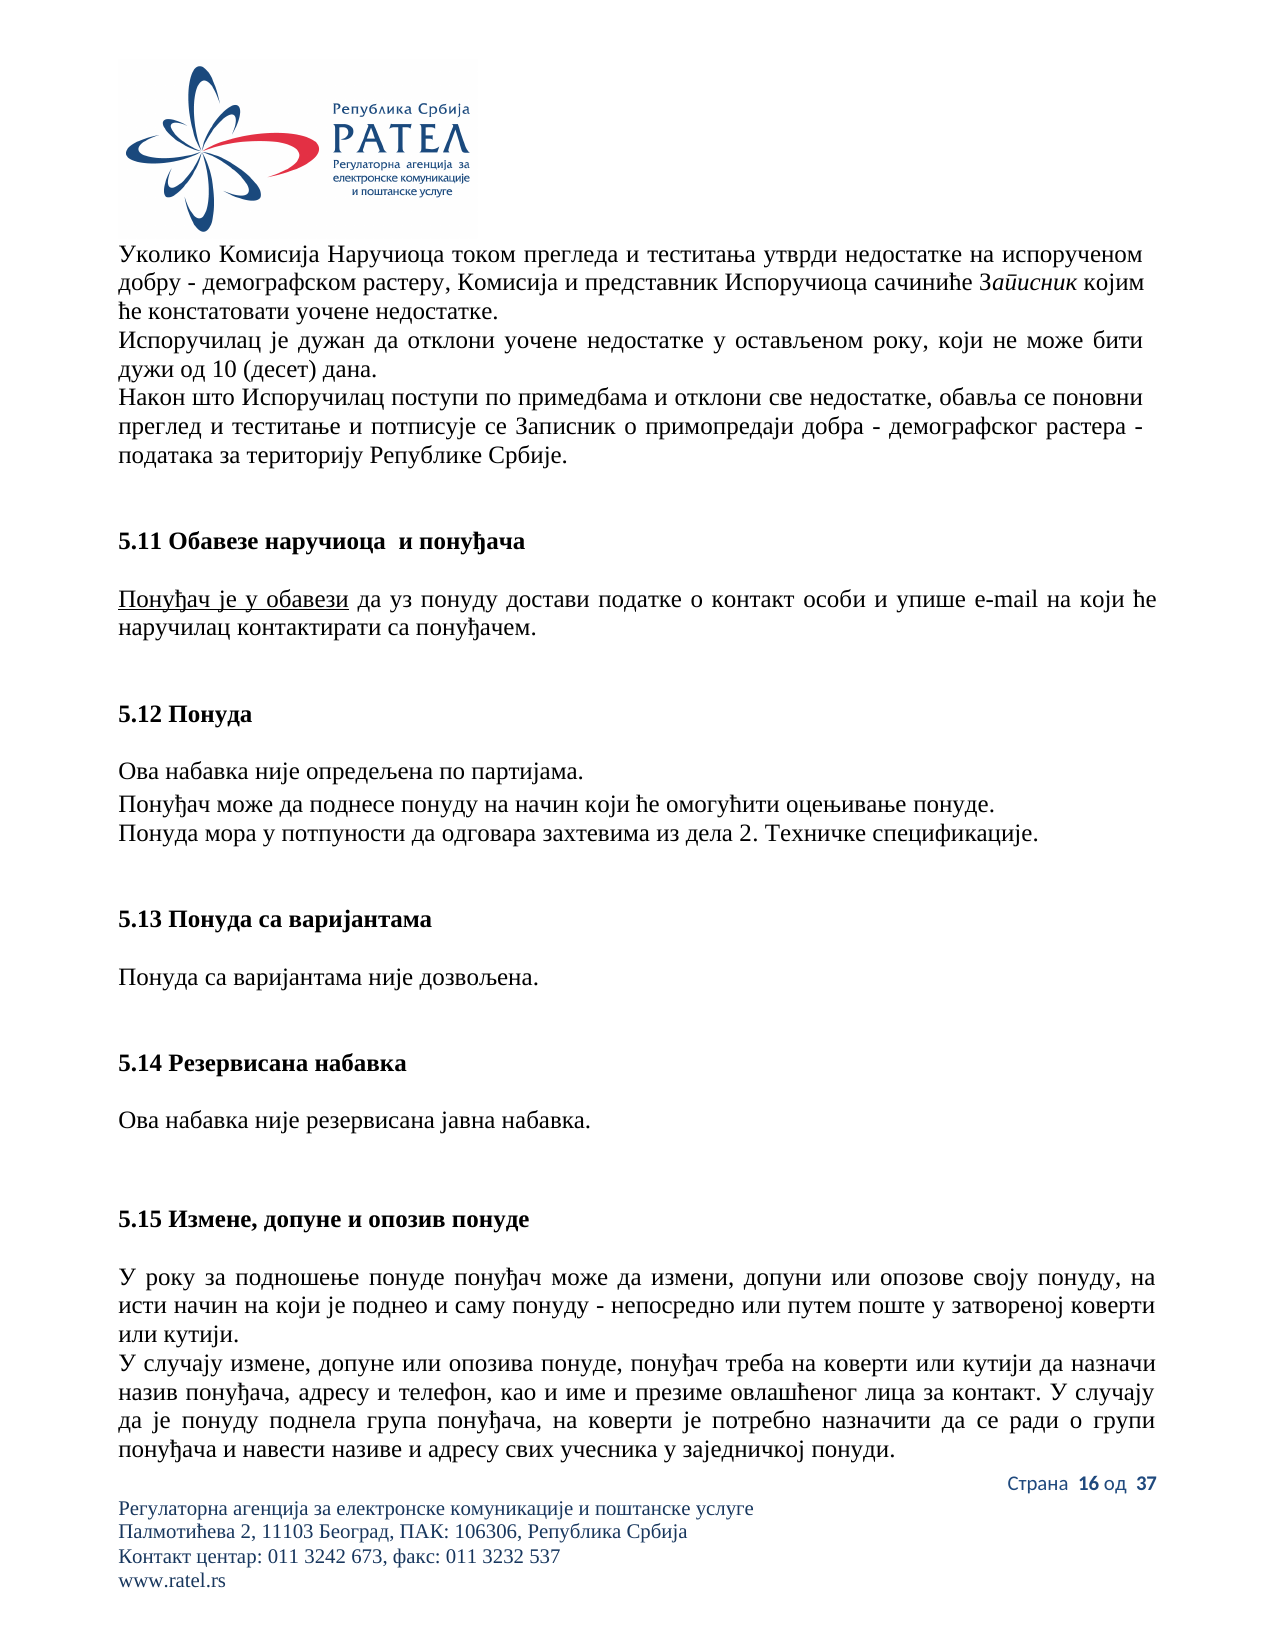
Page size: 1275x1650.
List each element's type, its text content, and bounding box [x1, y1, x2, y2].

text Након што Испоручилац поступи по примедбама и отклони све недостатке, обавља се поновни преглед и теститање и потписује се Записник о примопредаји добра - демографског растера - података за територију Републике Србије. [118, 382, 1144, 469]
text 5.11 Обавезе наручиоца и понуђача [118, 526, 1157, 555]
text У року за подношење понуде понуђач може да измени, допуни или опозове своју понуду, на исти начин на који је поднео и саму понуду - непосредно или путем поште у затвореној коверти или кутији. [118, 1262, 1157, 1348]
text Испоручилац је дужан да отклони уочене недостатке у остављеном року, који не може бити дужи од 10 (десет) дана. [118, 325, 1144, 382]
text 5.14 Резервисана набавка [118, 1048, 1157, 1077]
picture [118, 59, 478, 239]
text Понуда мора у потпуности да одговара захтевима из дела 2. Техничке спецификације. [118, 818, 1157, 847]
text Понуда са варијантама није дозвољена. [118, 962, 1157, 991]
text 5.13 Понуда са варијантама [118, 904, 1157, 933]
text 5.15 Измене, допуне и опозив понуде [118, 1204, 1157, 1233]
text Ова набавка није опредељена по партијама. [118, 756, 1157, 785]
text 5.12 Понуда [118, 699, 1157, 727]
text Ова набавка није резервисана јавна набавка. [118, 1106, 1157, 1134]
text Понуђач може да поднесе понуду на начин који ће омогућити оцењивање понуде. [118, 789, 1157, 818]
text У случају измене, допуне или опозива понуде, понуђач треба на коверти или кутији да назначи назив понуђача, адресу и телефон, као и име и презиме овлашћеног лица за контакт. У случају да је понуду поднела група понуђача, на коверти је потребно назначити да се ради о групи понуђача и навести називе и адресу свих учесника у заједничкој понуди. [118, 1348, 1157, 1463]
text Уколико Комисија Наручиоца током прегледа и теститања утврди недостатке на испорученом добру - демографском растеру, Комисија и представник Испоручиоца сачиниће Записник којим ће констатовати уочене недостатке. [118, 239, 1144, 325]
text Понуђач је у обавези да уз понуду достави податке о контакт особи и упише e-mail на који ће наручилац контактирати са понуђачем. [118, 584, 1157, 641]
